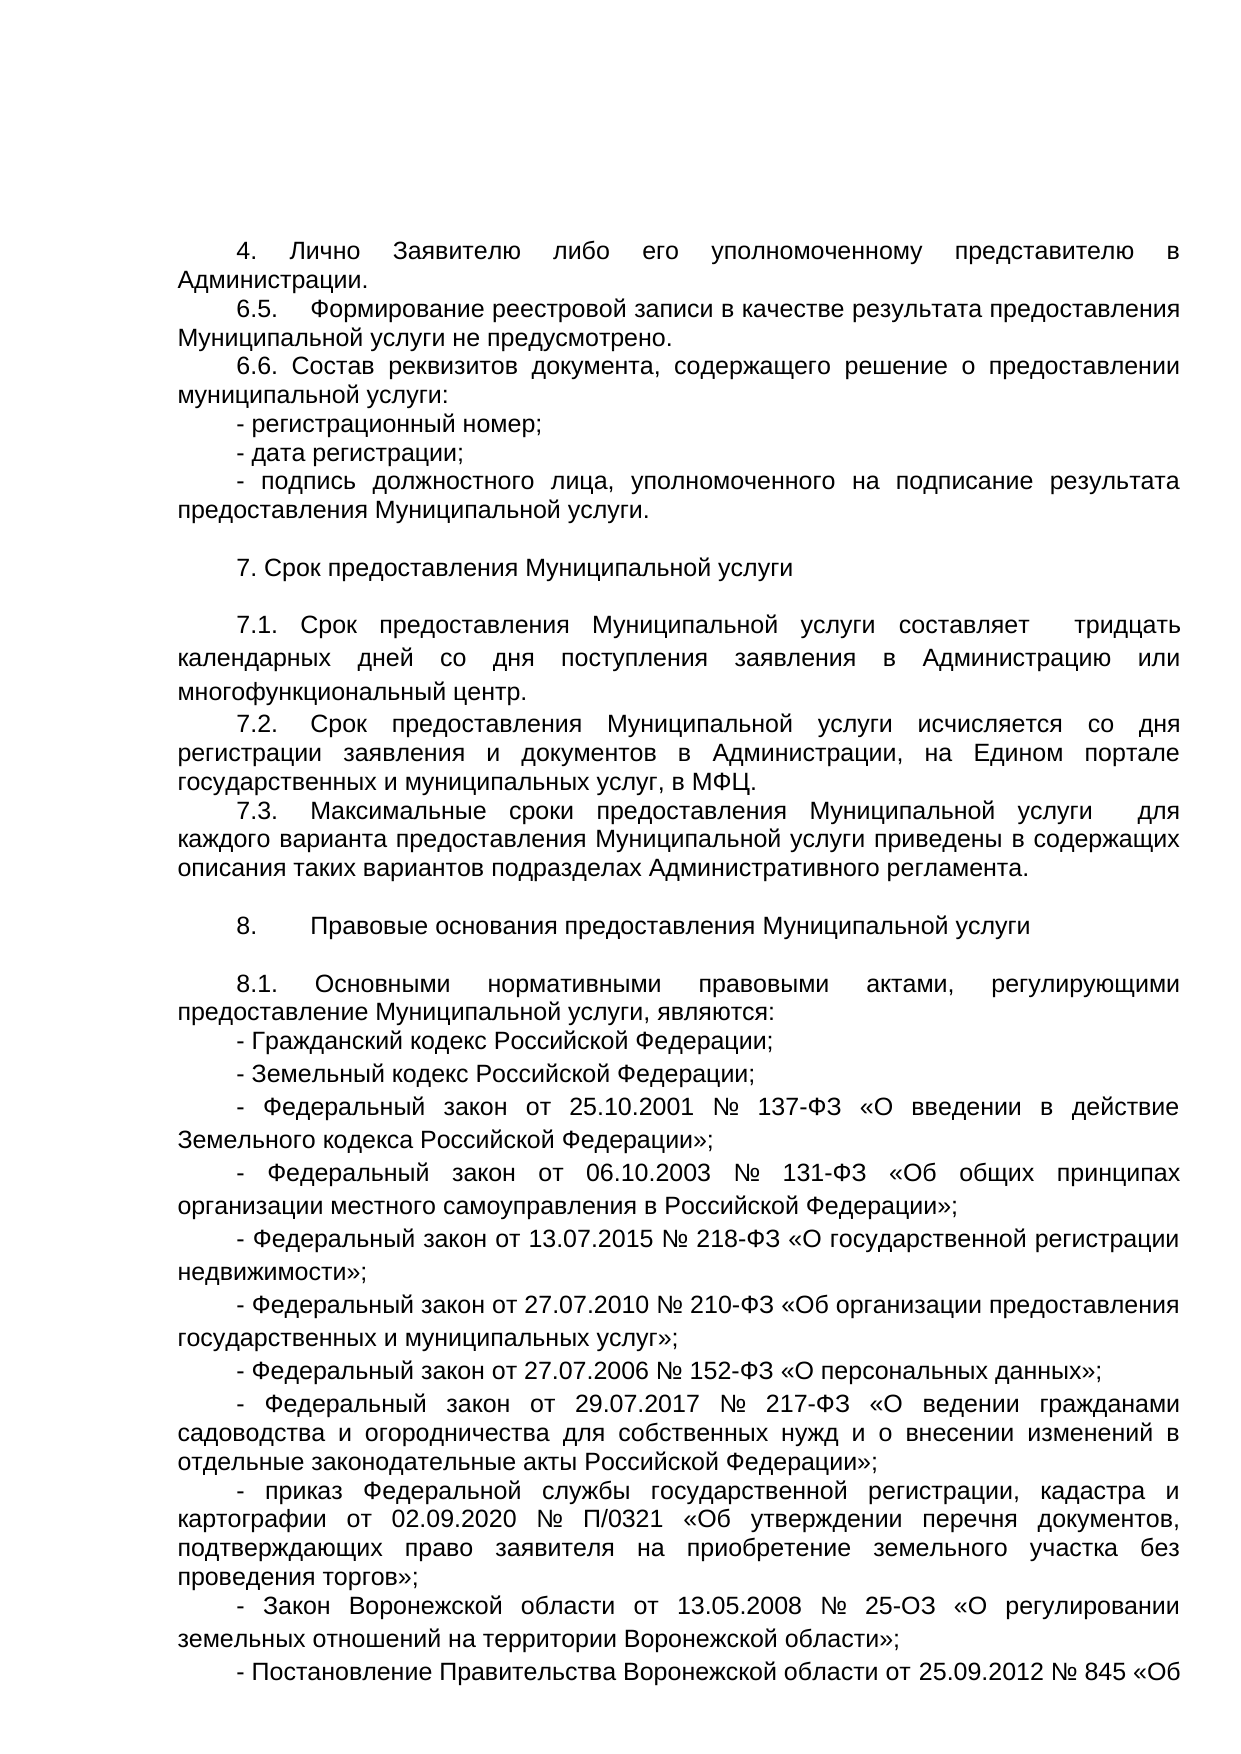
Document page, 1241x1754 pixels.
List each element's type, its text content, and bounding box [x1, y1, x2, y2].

text 4. Лично Заявителю либо его уполномоченному представителю в Администрации. [177, 236, 1181, 294]
list Правовые основания предоставления Муниципальной услуги [177, 911, 1181, 939]
text - подпись должностного лица, уполномоченного на подписание результата предоставления Муниципальной услуги. [177, 466, 1181, 524]
list Максимальные сроки предоставления Муниципальной услуги для каждого варианта предоставления Муниципальной услуги приведены в содержащих описания таких вариантов подразделах Административного регламента. [177, 796, 1181, 882]
list - Федеральный закон от 13.07.2015 № 218-ФЗ «О государственной регистрации недвижимости»; [177, 1224, 1181, 1286]
list - Закон Воронежской области от 13.05.2008 № 25-ОЗ «О регулировании земельных отношений на территории Воронежской области»; [177, 1591, 1181, 1652]
list - Федеральный закон от 27.07.2010 № 210-ФЗ «Об организации предоставления государственных и муниципальных услуг»; [177, 1290, 1181, 1352]
text - Федеральный закон от 29.07.2017 № 217-ФЗ «О ведении гражданами садоводства и огородничества для собственных нужд и о внесении изменений в отдельные законодательные акты Российской Федерации»; [177, 1389, 1181, 1476]
list - Федеральный закон от 27.07.2006 № 152-ФЗ «О персональных данных»; [177, 1356, 1181, 1385]
text - дата регистрации; [177, 437, 1181, 466]
list - Федеральный закон от 06.10.2003 № 131-ФЗ «Об общих принципах организации местного самоуправления в Российской Федерации»; [177, 1158, 1181, 1220]
list - Земельный кодекс Российской Федерации; [177, 1059, 1181, 1088]
list Срок предоставления Муниципальной услуги исчисляется со дня регистрации заявления и документов в Администрации, на Едином портале государственных и муниципальных услуг, в МФЦ. [177, 709, 1181, 796]
list - Федеральный закон от 25.10.2001 № 137-ФЗ «О введении в действие Земельного кодекса Российской Федерации»; [177, 1092, 1181, 1154]
text 6.5. Формирование реестровой записи в качестве результата предоставления Муниципальной услуги не предусмотрено. [177, 294, 1181, 351]
text 7. Срок предоставления Муниципальной услуги [177, 552, 1181, 581]
list - Гражданский кодекс Российской Федерации; [177, 1026, 1181, 1055]
text - приказ Федеральной службы государственной регистрации, кадастра и картографии от 02.09.2020 № П/0321 «Об утверждении перечня документов, подтверждающих право заявителя на приобретение земельного участка без проведения торгов»; [177, 1476, 1181, 1591]
text 8.1. Основными нормативными правовыми актами, регулирующими предоставление Муниципальной услуги, являются: [177, 969, 1181, 1026]
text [177, 1657, 1181, 1685]
list 7.1. Срок предоставления Муниципальной услуги составляет тридцать календарных дней со дня поступления заявления в Администрацию или многофункциональный центр. [177, 610, 1181, 705]
text 6.6. Состав реквизитов документа, содержащего решение о предоставлении муниципальной услуги: [177, 351, 1181, 409]
text - регистрационный номер; [177, 409, 1181, 437]
